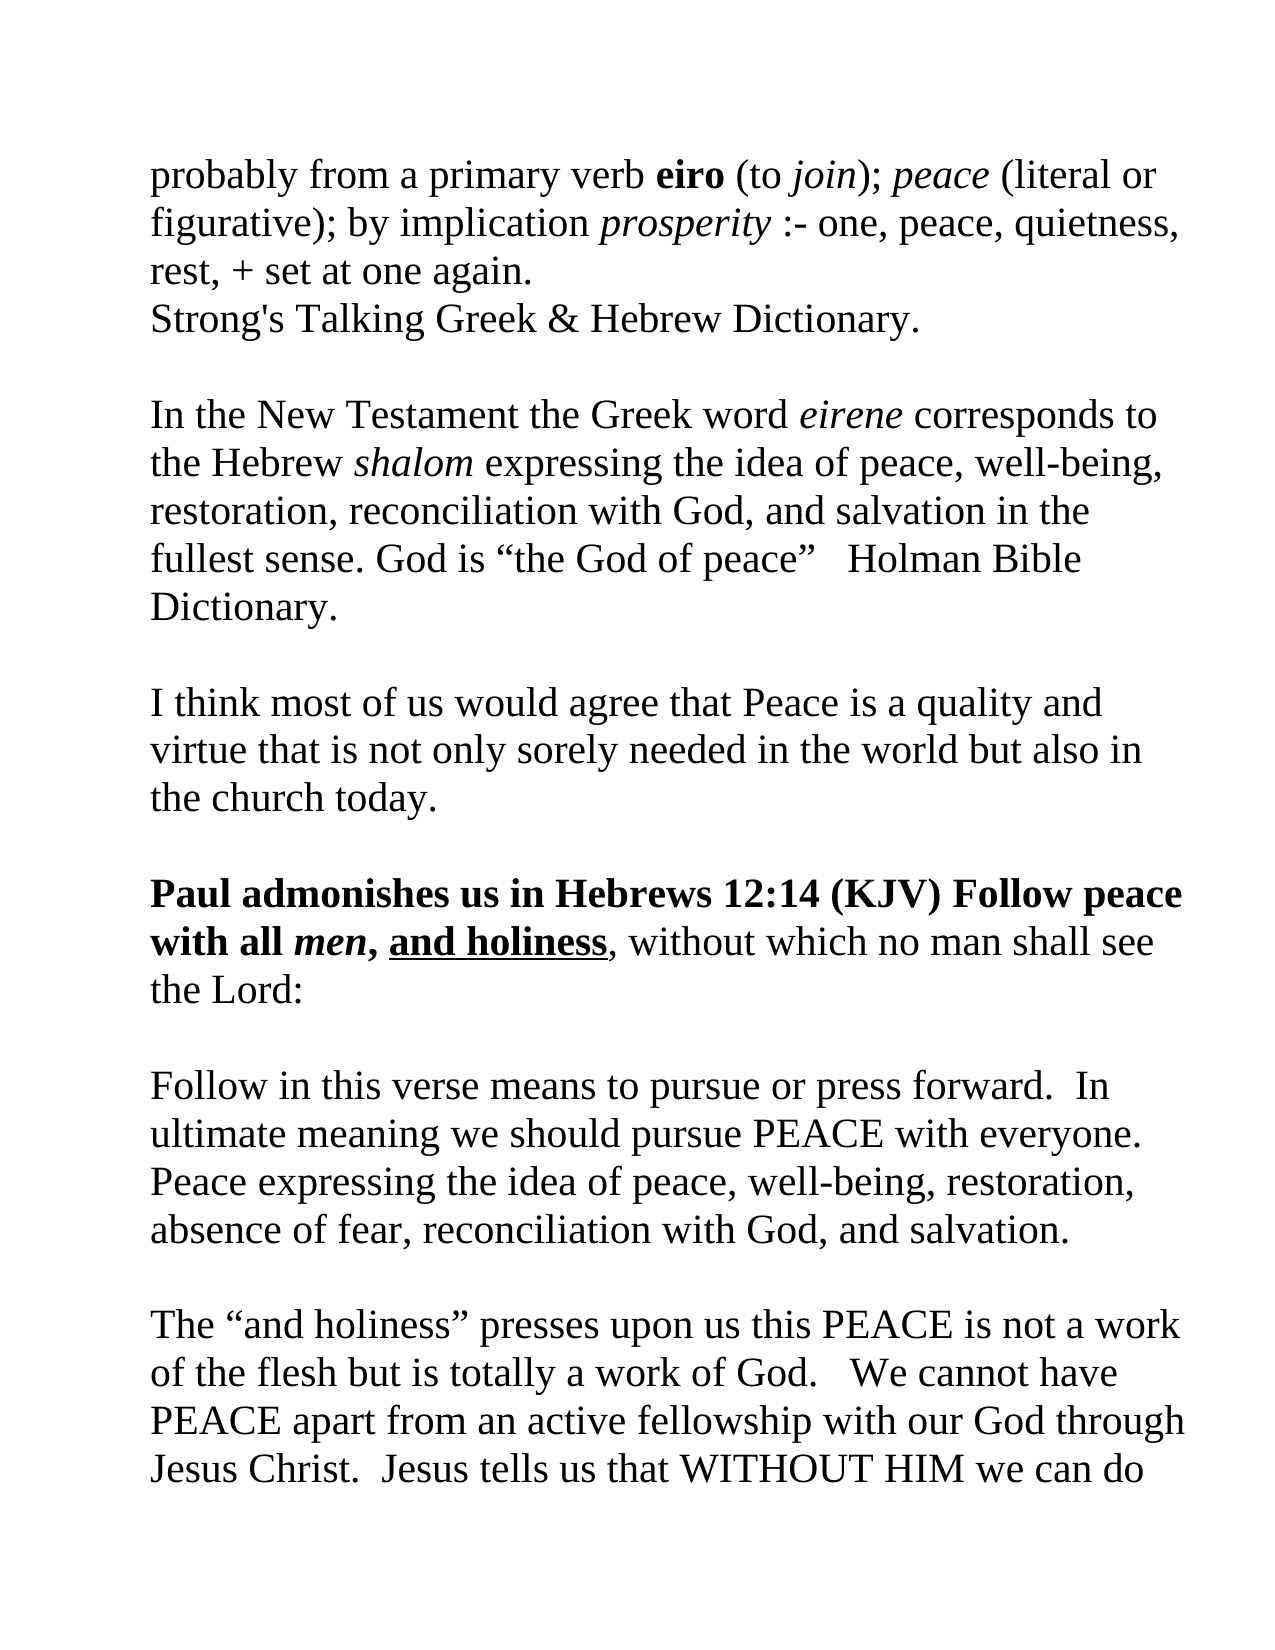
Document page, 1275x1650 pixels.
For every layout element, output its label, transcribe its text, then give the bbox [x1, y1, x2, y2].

text In the New Testament the Greek word eirene corresponds to the Hebrew shalom expressing the idea of peace, well-being, restoration, reconciliation with God, and salvation in the fullest sense. God is “the God of peace” Holman Bible Dictionary. [150, 389, 1200, 629]
text Paul admonishes us in Hebrews 12:14 (KJV) Follow peace with all men, and holiness, without which no man shall see the Lord: [150, 869, 1200, 1012]
text Follow in this verse means to pursue or press forward. In ultimate meaning we should pursue PEACE with everyone. Peace expressing the idea of peace, well-being, restoration, absence of fear, reconciliation with God, and salvation. [150, 1060, 1200, 1252]
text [150, 1300, 1200, 1492]
text probably from a primary verb eiro (to join); peace (literal or figurative); by implication prosperity :- one, peace, quietness, rest, + set at one again. Strong's Talking Greek & Hebrew Dictionary. [150, 150, 1200, 342]
text I think most of us would agree that Peace is a quality and virtue that is not only sorely needed in the world but also in the church today. [150, 677, 1200, 821]
